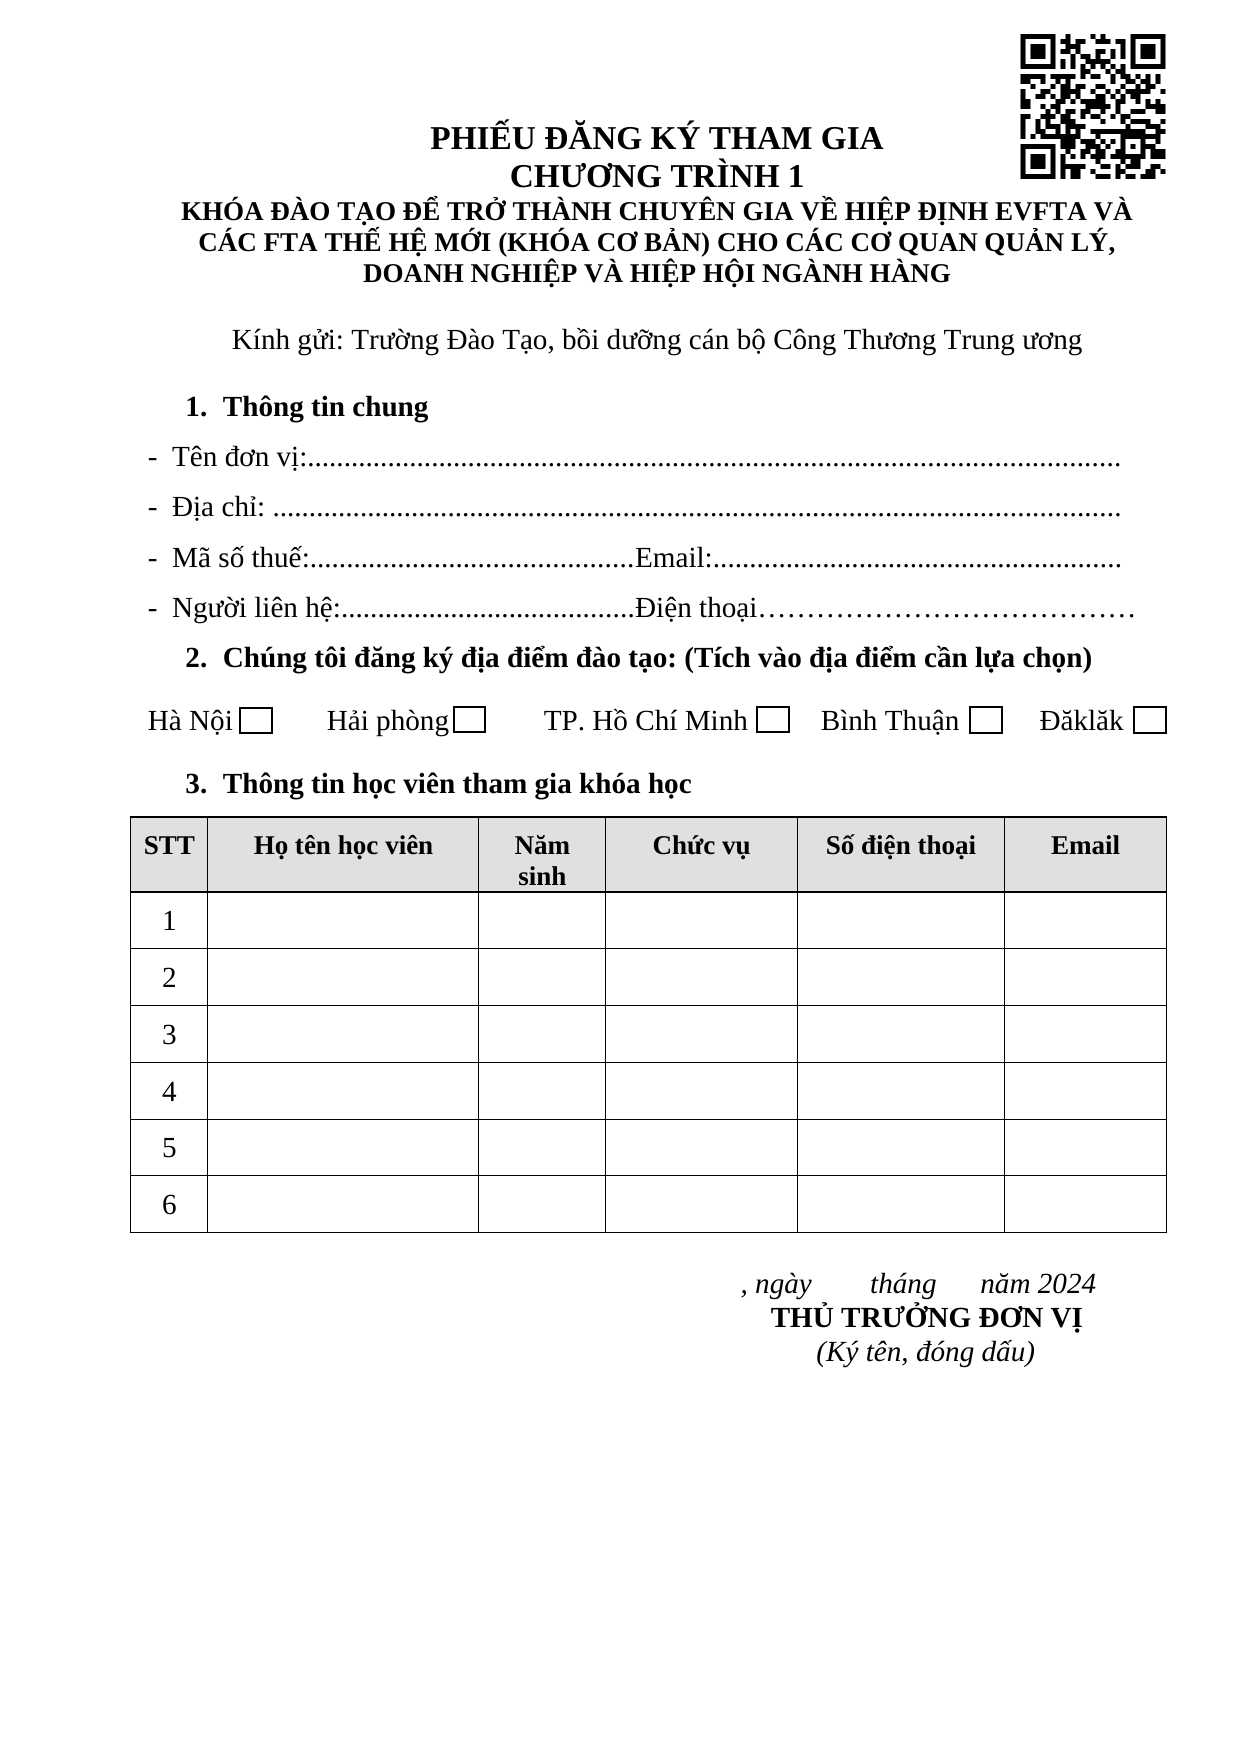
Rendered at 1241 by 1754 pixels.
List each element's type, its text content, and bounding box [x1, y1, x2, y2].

table_cell 5 [131, 1120, 207, 1175]
table_header Email [1005, 818, 1166, 891]
table_cell [606, 949, 797, 1005]
text (Ký tên, đóng dấu) [148, 1334, 1166, 1367]
table_header Số điện thoại [798, 818, 1004, 891]
table_cell [606, 1120, 797, 1175]
table_cell [606, 893, 797, 948]
text KHÓA ĐÀO TẠO ĐỂ TRỞ THÀNH CHUYÊN GIA VỀ HIỆP ĐỊNH EVFTA VÀ [148, 195, 1166, 226]
table_cell 6 [131, 1176, 207, 1232]
table_cell [798, 949, 1004, 1005]
table_cell [798, 893, 1004, 948]
table_cell [1005, 893, 1166, 948]
table_cell 3 [131, 1006, 207, 1062]
table_cell [798, 1006, 1004, 1062]
table_cell [1005, 1006, 1166, 1062]
table_cell [1005, 1063, 1166, 1118]
table_cell [208, 1176, 478, 1232]
table_cell [479, 893, 605, 948]
text - Người liên hệ: Điện thoại………………………………… [148, 590, 1166, 624]
text CHƯƠNG TRÌNH 1 [148, 156, 1166, 195]
table_cell [479, 1176, 605, 1232]
text , ngày tháng năm 2024 [148, 1267, 1166, 1300]
list Thông tin học viên tham gia khóa học [185, 766, 1169, 799]
table_header Chức vụ [606, 818, 797, 891]
table_header Họ tên học viên [208, 818, 478, 891]
table_cell [798, 1120, 1004, 1175]
table_cell 2 [131, 949, 207, 1005]
table_cell [798, 1176, 1004, 1232]
table_header Năm sinh [479, 818, 605, 891]
text - Địa chỉ: [148, 489, 1169, 523]
text - Tên đơn vị: [148, 439, 1169, 473]
table_cell [606, 1176, 797, 1232]
table_cell [479, 949, 605, 1005]
table_cell 4 [131, 1063, 207, 1118]
table_cell [798, 1063, 1004, 1118]
table_cell [208, 1063, 478, 1118]
text THỦ TRƯỞNG ĐƠN VỊ [148, 1300, 1166, 1334]
text - Mã số thuế: Email: [148, 540, 1166, 573]
table_cell [479, 1006, 605, 1062]
table_cell [208, 893, 478, 948]
table_cell [208, 949, 478, 1005]
text Hà Nội Hải phòng TP. Hồ Chí Minh Bình Thuận Đăklăk [148, 703, 1166, 737]
text CÁC FTA THẾ HỆ MỚI (KHÓA CƠ BẢN) CHO CÁC CƠ QUAN QUẢN LÝ, DOANH NGHIỆP VÀ HIỆP HỘI NGÀNH HÀNG [148, 226, 1166, 288]
table_cell [1005, 1176, 1166, 1232]
list Thông tin chung [185, 389, 1169, 422]
table_cell [1005, 1120, 1166, 1175]
picture [1019, 32, 1167, 181]
table_cell [208, 1120, 478, 1175]
table_cell [479, 1120, 605, 1175]
text Kính gửi: Trường Đào Tạo, bồi dưỡng cán bộ Công Thương Trung ương [148, 322, 1166, 355]
text PHIẾU ĐĂNG KÝ THAM GIA [148, 118, 1166, 156]
table_cell [1005, 949, 1166, 1005]
list Chúng tôi đăng ký địa điểm đào tạo: (Tích vào địa điểm cần lựa chọn) [185, 640, 1169, 674]
table_cell [479, 1063, 605, 1118]
table_cell 1 [131, 893, 207, 948]
table_header STT [131, 818, 207, 891]
table_cell [208, 1006, 478, 1062]
table_cell [606, 1006, 797, 1062]
table_cell [606, 1063, 797, 1118]
